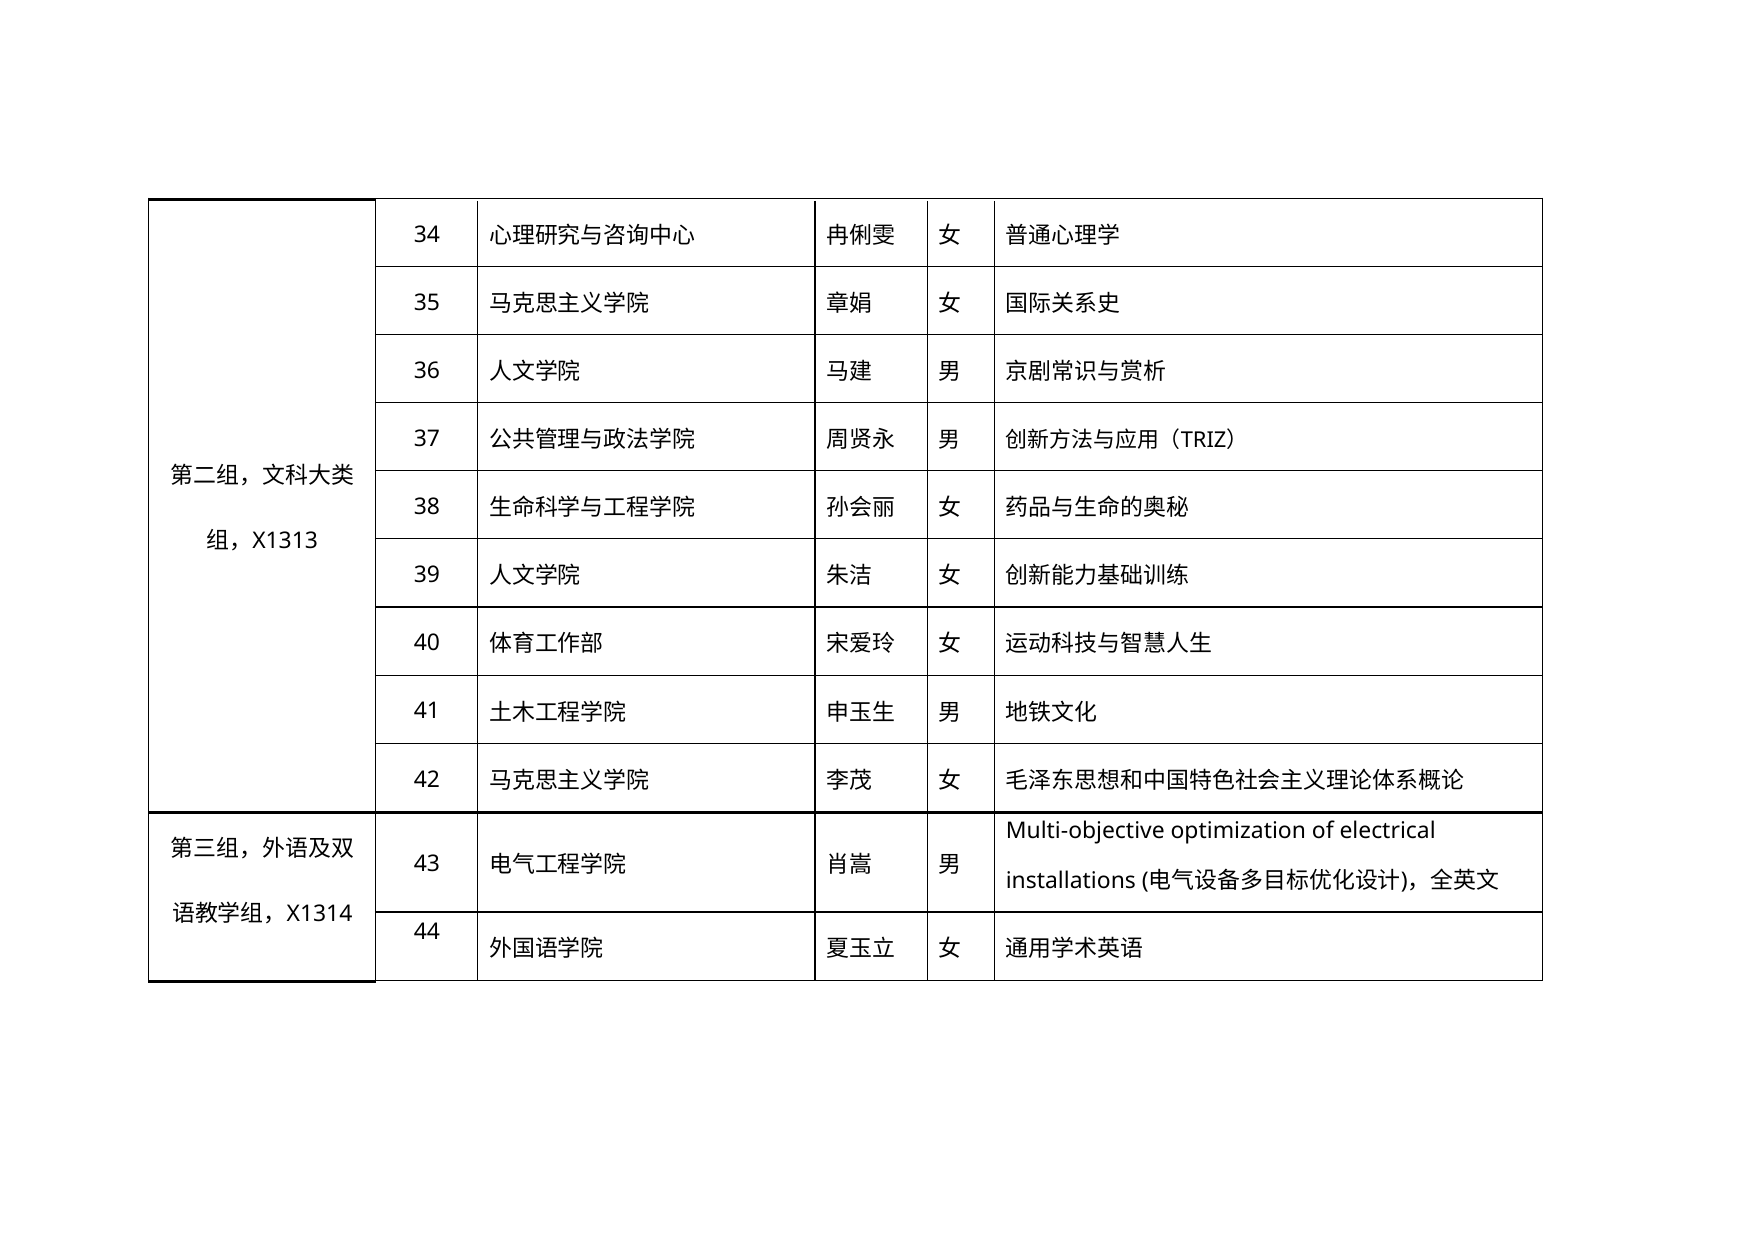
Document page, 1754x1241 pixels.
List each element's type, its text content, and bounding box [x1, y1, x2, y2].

table_cell 40 [376, 608, 477, 674]
table_cell 女 [928, 471, 994, 538]
table_cell 女 [928, 199, 994, 266]
table_cell 体育工作部 [478, 608, 814, 674]
table_cell 夏玉立 [816, 913, 927, 979]
table_cell 马克思主义学院 [478, 267, 814, 334]
table_cell 章娟 [816, 267, 927, 334]
table_cell 第三组，外语及双语教学组，X1314 [149, 814, 375, 979]
table_cell 李茂 [816, 744, 927, 811]
table_cell 男 [928, 403, 994, 470]
table_cell 马克思主义学院 [478, 744, 814, 811]
table_cell 朱洁 [816, 539, 927, 606]
table_cell 心理研究与咨询中心 [478, 199, 815, 266]
table_cell 男 [928, 335, 994, 402]
table_cell 药品与生命的奥秘 [995, 471, 1542, 538]
table_cell 女 [928, 744, 994, 811]
table_cell 生命科学与工程学院 [478, 471, 814, 538]
table_cell 通用学术英语 [995, 913, 1542, 979]
table_cell 第二组，文科大类组，X1313 [149, 201, 375, 811]
table_cell 44 [376, 913, 477, 979]
table_cell 毛泽东思想和中国特色社会主义理论体系概论 [995, 744, 1542, 811]
table_cell 孙会丽 [816, 471, 927, 538]
table_cell 38 [376, 471, 477, 538]
table_cell 宋爱玲 [816, 608, 927, 674]
table_cell 女 [928, 913, 994, 979]
table_cell 创新方法与应用（TRIZ） [995, 403, 1542, 470]
table_cell 创新能力基础训练 [995, 539, 1542, 606]
table_cell 京剧常识与赏析 [995, 335, 1542, 402]
table_cell 人文学院 [478, 539, 814, 606]
table_cell 男 [928, 676, 994, 743]
table_cell 37 [376, 403, 477, 470]
table_cell 人文学院 [478, 335, 814, 402]
table_cell 男 [928, 814, 994, 911]
table_cell 土木工程学院 [478, 676, 814, 743]
table_cell 42 [376, 744, 477, 811]
table_cell 肖嵩 [816, 814, 927, 911]
table_cell 35 [376, 267, 477, 334]
table_cell 周贤永 [816, 403, 927, 470]
table_cell Multi-objective optimization of electrical installations (电气设备多目标优化设计)，全英文 [995, 814, 1542, 911]
table_cell 女 [928, 608, 994, 674]
table_cell 冉俐雯 [815, 199, 927, 266]
table_cell 女 [928, 539, 994, 606]
table_cell 国际关系史 [995, 267, 1542, 334]
table_cell 申玉生 [816, 676, 927, 743]
table_cell 41 [376, 676, 477, 743]
table_cell 36 [376, 335, 477, 402]
table_cell 43 [376, 814, 477, 911]
table_cell 公共管理与政法学院 [478, 403, 814, 470]
table_cell 运动科技与智慧人生 [995, 608, 1542, 674]
table_cell 普通心理学 [994, 199, 1542, 266]
table_cell 马建 [816, 335, 927, 402]
table_cell 外国语学院 [478, 913, 814, 979]
table_cell 女 [928, 267, 994, 334]
table_cell 电气工程学院 [478, 814, 814, 911]
table_cell 34 [376, 199, 478, 266]
table_cell 地铁文化 [995, 676, 1542, 743]
table_cell 39 [376, 539, 477, 606]
